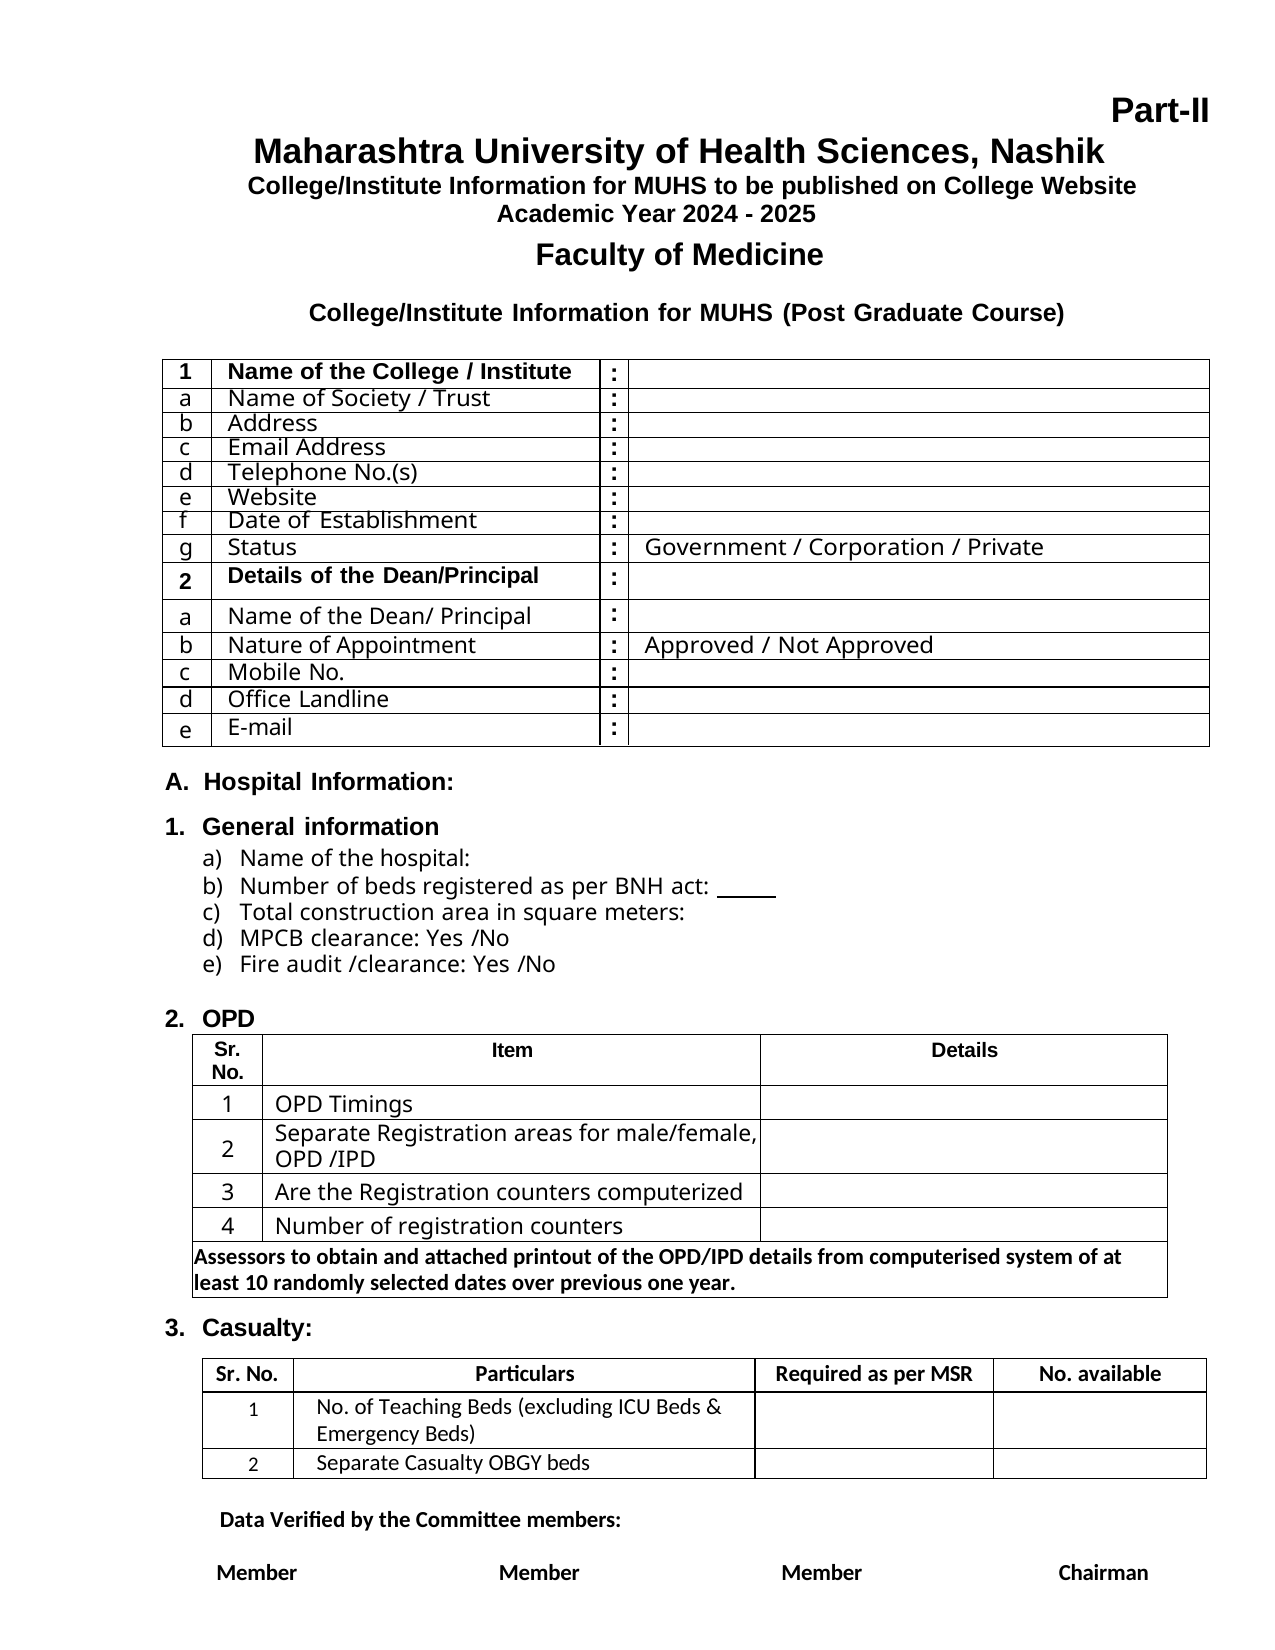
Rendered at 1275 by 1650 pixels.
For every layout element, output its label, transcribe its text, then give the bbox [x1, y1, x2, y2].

table_cell 2 [163, 563, 211, 599]
table_cell : [601, 563, 628, 599]
table_cell d [163, 462, 211, 486]
table_cell Email Address [212, 438, 599, 461]
text College/Institute Information for MUHS (Post Graduate Course) [136, 298, 1237, 327]
table_cell [761, 1120, 1167, 1172]
table_cell Status [212, 535, 599, 562]
list Fire audit /clearance: Yes /No [202, 952, 1237, 978]
table_header Sr. No. [193, 1035, 262, 1085]
table_header Item [263, 1035, 760, 1085]
table_cell [756, 1449, 993, 1478]
table_cell : [601, 462, 628, 486]
table_cell 4 [193, 1208, 262, 1241]
table_cell 2 [193, 1120, 262, 1172]
table_cell [761, 1208, 1167, 1241]
title Maharashtra University of Health Sciences, Nashik [239, 131, 1119, 171]
table_cell 1 [203, 1393, 293, 1447]
table_cell Government / Corporation / Private [629, 535, 1209, 562]
table_cell Name of the Dean/ Principal [212, 600, 599, 632]
table_cell [629, 487, 1209, 511]
table_cell [756, 1393, 993, 1447]
table_cell Mobile No. [212, 660, 599, 686]
text Faculty of Medicine [240, 236, 1119, 272]
table_cell : [600, 714, 628, 746]
table_header [629, 360, 1209, 387]
table_cell : [601, 438, 628, 461]
text College/Institute Information for MUHS to be published on College Website Academic Year 2024 - 2025 [247, 172, 1237, 228]
table_cell c [163, 660, 211, 686]
list General information [164, 812, 1237, 841]
table_cell [629, 688, 1209, 713]
table_cell b [163, 633, 211, 659]
table_cell [761, 1174, 1167, 1207]
table_cell a [163, 600, 211, 632]
table_cell [994, 1393, 1206, 1447]
text A. Hospital Information: [164, 767, 1237, 796]
table_cell 3 [193, 1174, 262, 1207]
table_cell Address [212, 413, 599, 437]
table_cell [761, 1086, 1167, 1119]
table_cell 1 [193, 1086, 262, 1119]
table_cell f [163, 512, 211, 534]
table_header No. available [994, 1359, 1206, 1391]
table_cell [629, 413, 1209, 437]
table_cell : [601, 633, 628, 659]
table_cell [629, 600, 1209, 632]
table_cell Name of Society / Trust [212, 389, 599, 412]
table_cell [628, 714, 1209, 746]
list Name of the hospital: [202, 842, 1237, 873]
table_header Sr. No. [203, 1359, 293, 1391]
table_cell Telephone No.(s) [212, 462, 599, 486]
table_cell [629, 462, 1209, 486]
table_cell [629, 512, 1209, 534]
list MPCB clearance: Yes /No [202, 926, 1237, 952]
list Casualty: [164, 1313, 1237, 1342]
table_cell Date of Establishment [212, 512, 599, 534]
table_cell 2 [203, 1449, 293, 1478]
table_cell E-mail [212, 714, 600, 746]
list Number of beds registered as per BNH act: [202, 873, 1237, 899]
table_cell OPD Timings [263, 1086, 760, 1119]
table_header Required as per MSR [756, 1359, 993, 1391]
table_cell Number of registration counters [263, 1208, 760, 1241]
table_cell Separate Casualty OBGY beds [294, 1449, 754, 1478]
table_cell : [601, 512, 628, 534]
table_header Details [761, 1035, 1167, 1085]
table_cell e [163, 714, 211, 746]
list OPD [164, 1004, 1237, 1032]
table_header : [601, 360, 628, 387]
table_cell Website [212, 487, 599, 511]
table_cell Details of the Dean/Principal [212, 563, 599, 599]
table_cell Nature of Appointment [212, 633, 599, 659]
table_cell g [163, 535, 211, 562]
table_cell c [163, 438, 211, 461]
table_cell a [163, 389, 211, 412]
list Total construction area in square meters: [202, 899, 1237, 926]
table_cell : [601, 535, 628, 562]
table_cell Office Landline [212, 688, 599, 713]
table_cell [629, 389, 1209, 412]
table_cell Assessors to obtain and attached printout of the OPD/IPD details from computerised system of at least 10 randomly selected dates over previous one year. [193, 1242, 1167, 1297]
table_header Name of the College / Institute [212, 360, 599, 387]
table_cell d [163, 688, 211, 713]
table_cell [629, 438, 1209, 461]
table_cell [629, 660, 1209, 686]
table_cell : [601, 389, 628, 412]
table_cell Separate Registration areas for male/female, OPD /IPD [263, 1120, 760, 1172]
table_cell : [601, 600, 628, 632]
table_cell : [601, 487, 628, 511]
table_cell [994, 1449, 1206, 1478]
table_cell : [601, 413, 628, 437]
table_cell [629, 563, 1209, 599]
table_header 1 [163, 360, 211, 387]
table_cell b [163, 413, 211, 437]
table_cell : [601, 688, 628, 713]
table_cell Are the Registration counters computerized [263, 1174, 760, 1207]
table_cell e [163, 487, 211, 511]
table_cell Approved / Not Approved [629, 633, 1209, 659]
table_header Particulars [294, 1359, 754, 1391]
table_cell No. of Teaching Beds (excluding ICU Beds & Emergency Beds) [294, 1393, 754, 1447]
table_cell : [601, 660, 628, 686]
title Part-II [112, 90, 1210, 131]
